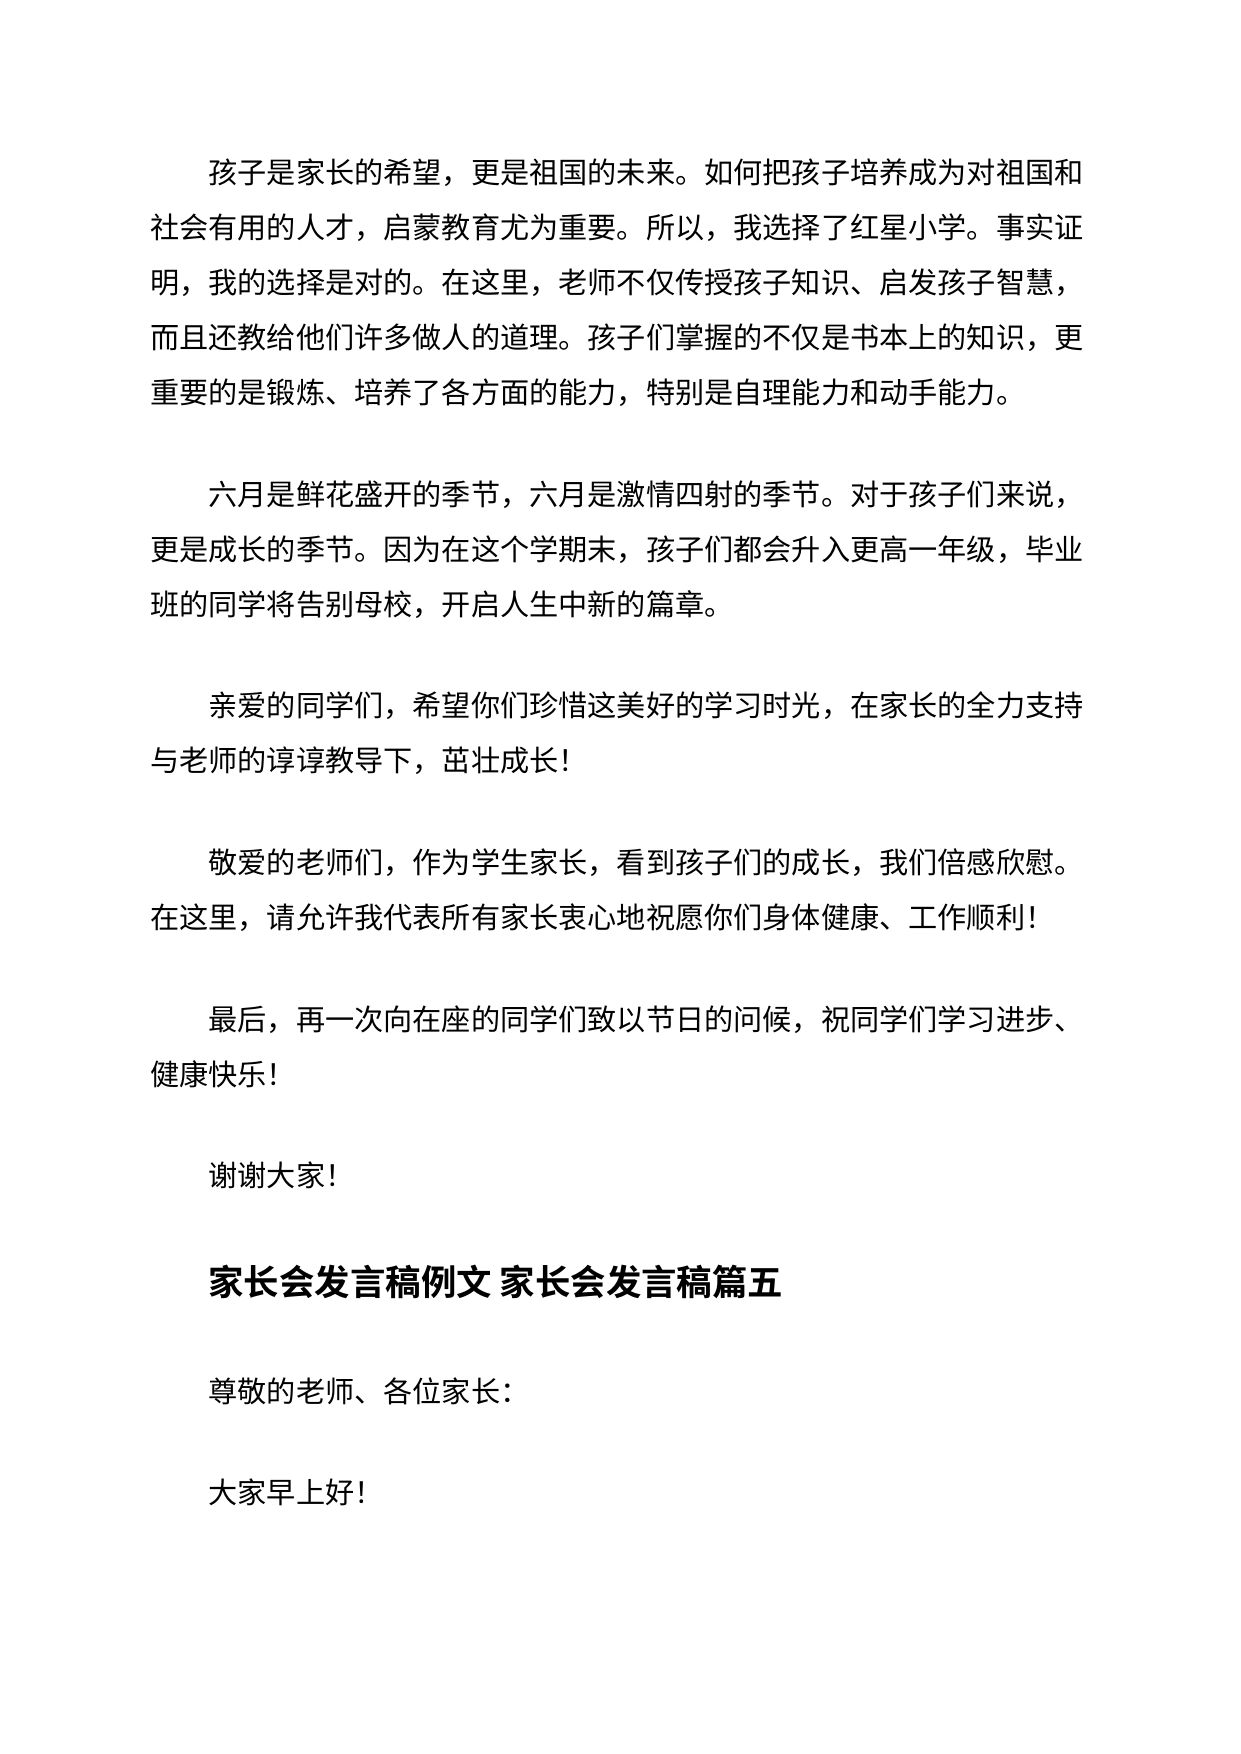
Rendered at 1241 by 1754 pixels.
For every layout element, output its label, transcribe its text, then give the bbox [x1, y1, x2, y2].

text 谢谢大家！ [150, 1153, 1090, 1195]
text 敬爱的老师们，作为学生家长，看到孩子们的成长，我们倍感欣慰。在这里，请允许我代表所有家长衷心地祝愿你们身体健康、工作顺利！ [150, 839, 1090, 937]
text 亲爱的同学们，希望你们珍惜这美好的学习时光，在家长的全力支持与老师的谆谆教导下，茁壮成长！ [150, 683, 1090, 780]
text 六月是鲜花盛开的季节，六月是激情四射的季节。对于孩子们来说，更是成长的季节。因为在这个学期末，孩子们都会升入更高一年级，毕业班的同学将告别母校，开启人生中新的篇章。 [150, 471, 1090, 623]
text 孩子是家长的希望，更是祖国的未来。如何把孩子培养成为对祖国和社会有用的人才，启蒙教育尤为重要。所以，我选择了红星小学。事实证明，我的选择是对的。在这里，老师不仅传授孩子知识、启发孩子智慧，而且还教给他们许多做人的道理。孩子们掌握的不仅是书本上的知识，更重要的是锻炼、培养了各方面的能力，特别是自理能力和动手能力。 [150, 150, 1090, 412]
text 尊敬的老师、各位家长： [150, 1368, 1090, 1410]
text 大家早上好！ [150, 1470, 1090, 1512]
text 家长会发言稿例文 家长会发言稿篇五 [150, 1255, 1090, 1306]
text 最后，再一次向在座的同学们致以节日的问候，祝同学们学习进步、健康快乐！ [150, 996, 1090, 1093]
